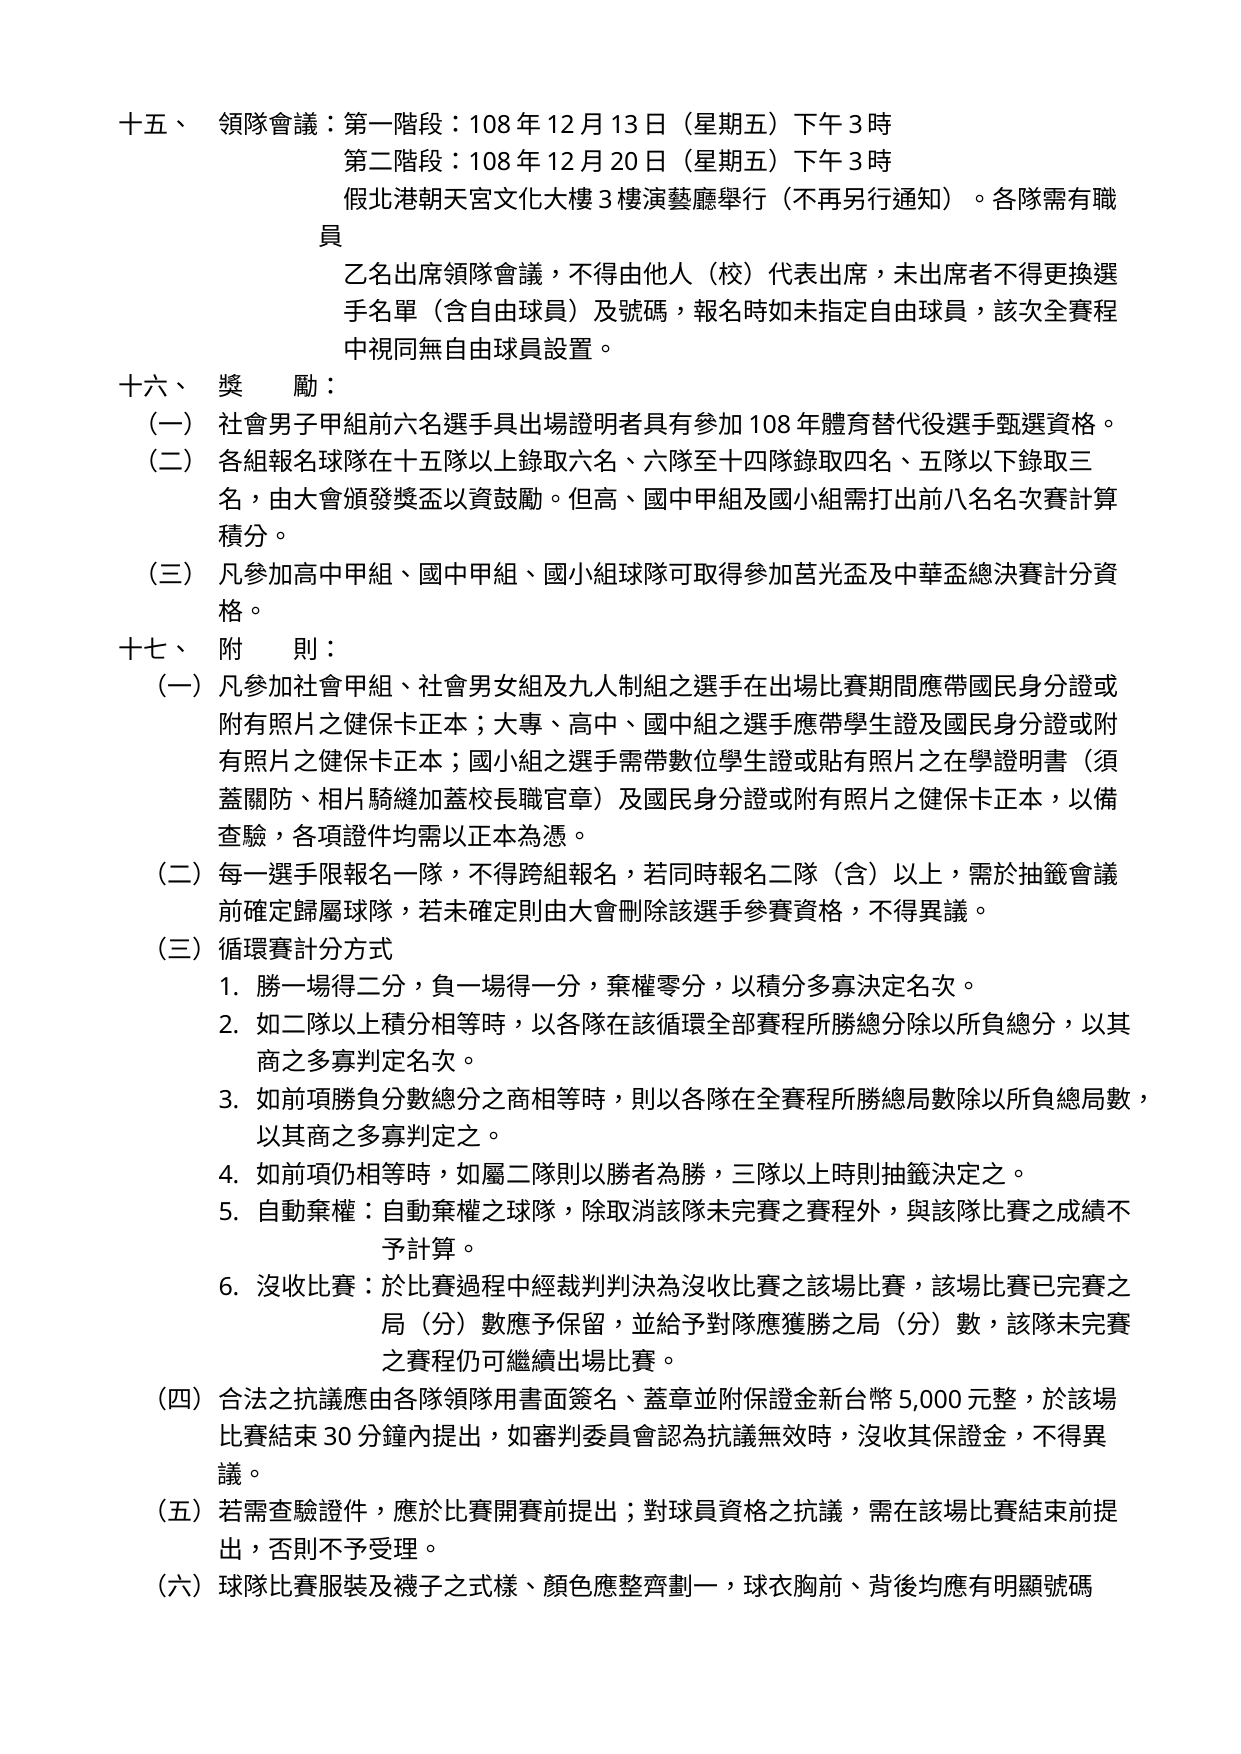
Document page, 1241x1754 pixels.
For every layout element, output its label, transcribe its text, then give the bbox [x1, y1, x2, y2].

list 名，由大會頒發獎盃以資鼓勵。但高、國中甲組及國小組需打出前八名名次賽計算 [168, 479, 1137, 516]
list 前確定歸屬球隊，若未確定則由大會刪除該選手參賽資格，不得異議。 [192, 891, 1137, 929]
list 乙名出席領隊會議，不得由他人（校）代表出席，未出席者不得更換選 [318, 254, 1137, 291]
list 獎 勵： [118, 366, 1137, 404]
list 比賽結束30分鐘內提出，如審判委員會認為抗議無效時，沒收其保證金，不得異 [192, 1416, 1137, 1454]
list 如前項仍相等時，如屬二隊則以勝者為勝，三隊以上時則抽籤決定之。 [218, 1154, 1137, 1191]
list 附 則： [118, 629, 1137, 666]
list 若需查驗證件，應於比賽開賽前提出；對球員資格之抗議，需在該場比賽結束前提 [142, 1491, 1137, 1529]
list 假北港朝天宮文化大樓3樓演藝廳舉行（不再另行通知）。各隊需有職員 [318, 179, 1137, 254]
list 凡參加高中甲組、國中甲組、國小組球隊可取得參加莒光盃及中華盃總決賽計分資 [133, 554, 1137, 591]
list 自動棄權：自動棄權之球隊，除取消該隊未完賽之賽程外，與該隊比賽之成績不 [218, 1191, 1137, 1229]
list 社會男子甲組前六名選手具出場證明者具有參加108年體育替代役選手甄選資格。 [133, 404, 1137, 441]
list 凡參加社會甲組、社會男女組及九人制組之選手在出場比賽期間應帶國民身分證或 [142, 666, 1137, 704]
list 之賽程仍可繼續出場比賽。 [256, 1341, 1137, 1379]
list 議。 [192, 1454, 1137, 1491]
list 沒收比賽：於比賽過程中經裁判判決為沒收比賽之該場比賽，該場比賽已完賽之 [218, 1266, 1137, 1304]
list 格。 [212, 591, 1137, 629]
list 領隊會議：第一階段：108年12月13日（星期五）下午3時 [118, 104, 1137, 141]
list 積分。 [168, 516, 1137, 554]
list 查驗，各項證件均需以正本為憑。 [192, 816, 1137, 854]
list 球隊比賽服裝及襪子之式樣、顏色應整齊劃一，球衣胸前、背後均應有明顯號碼 [142, 1566, 1137, 1604]
list 蓋關防、相片騎縫加蓋校長職官章）及國民身分證或附有照片之健保卡正本，以備 [192, 779, 1137, 816]
list 附有照片之健保卡正本；大專、高中、國中組之選手應帶學生證及國民身分證或附 [192, 704, 1137, 741]
list 如前項勝負分數總分之商相等時，則以各隊在全賽程所勝總局數除以所負總局數，以其商之多寡判定之。 [218, 1079, 1137, 1154]
list 循環賽計分方式 [142, 929, 1137, 966]
list 勝一場得二分，負一場得一分，棄權零分，以積分多寡決定名次。 [218, 966, 1137, 1004]
list 出，否則不予受理。 [192, 1529, 1137, 1566]
list 第二階段：108年12月20日（星期五）下午3時 [318, 141, 1137, 179]
list 如二隊以上積分相等時，以各隊在該循環全部賽程所勝總分除以所負總分，以其商之多寡判定名次。 [218, 1004, 1137, 1079]
list 手名單（含自由球員）及號碼，報名時如未指定自由球員，該次全賽程 [318, 291, 1137, 329]
list 局（分）數應予保留，並給予對隊應獲勝之局（分）數，該隊未完賽 [256, 1304, 1137, 1341]
list 中視同無自由球員設置。 [318, 329, 1137, 366]
list 合法之抗議應由各隊領隊用書面簽名、蓋章並附保證金新台幣5,000元整，於該場 [142, 1379, 1137, 1416]
list 每一選手限報名一隊，不得跨組報名，若同時報名二隊（含）以上，需於抽籤會議 [142, 854, 1137, 891]
list 各組報名球隊在十五隊以上錄取六名、六隊至十四隊錄取四名、五隊以下錄取三 [133, 441, 1137, 479]
list 予計算。 [256, 1229, 1137, 1266]
list 有照片之健保卡正本；國小組之選手需帶數位學生證或貼有照片之在學證明書（須 [192, 741, 1137, 779]
